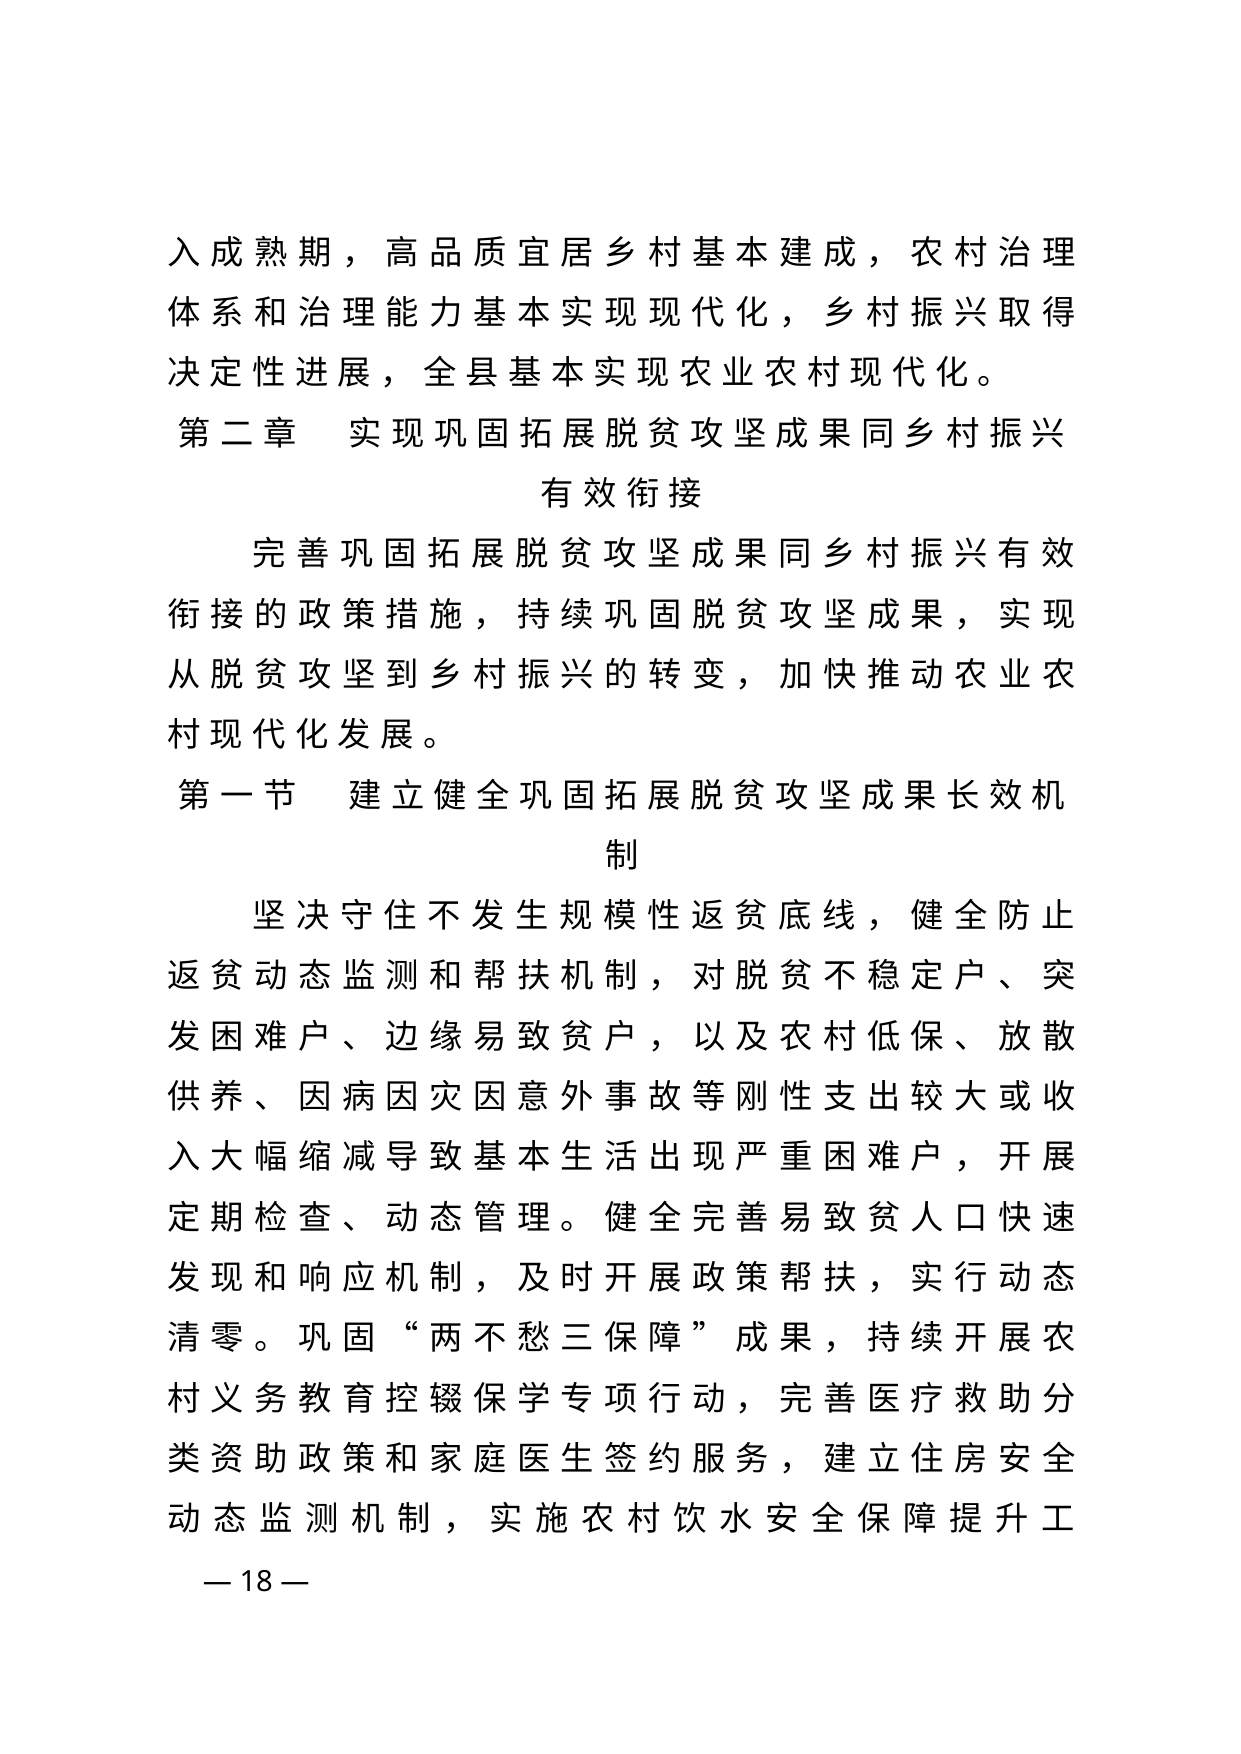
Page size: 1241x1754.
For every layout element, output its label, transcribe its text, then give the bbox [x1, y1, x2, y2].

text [167, 219, 1085, 400]
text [167, 883, 1085, 1546]
text 第二章 实现巩固拓展脱贫攻坚成果同乡村振兴有效衔接 [167, 400, 1085, 521]
text 完善巩固拓展脱贫攻坚成果同乡村振兴有效衔接的政策措施，持续巩固脱贫攻坚成果，实现从脱贫攻坚到乡村振兴的转变，加快推动农业农村现代化发展。 [167, 521, 1085, 762]
text 第一节 建立健全巩固拓展脱贫攻坚成果长效机制 [167, 762, 1085, 883]
